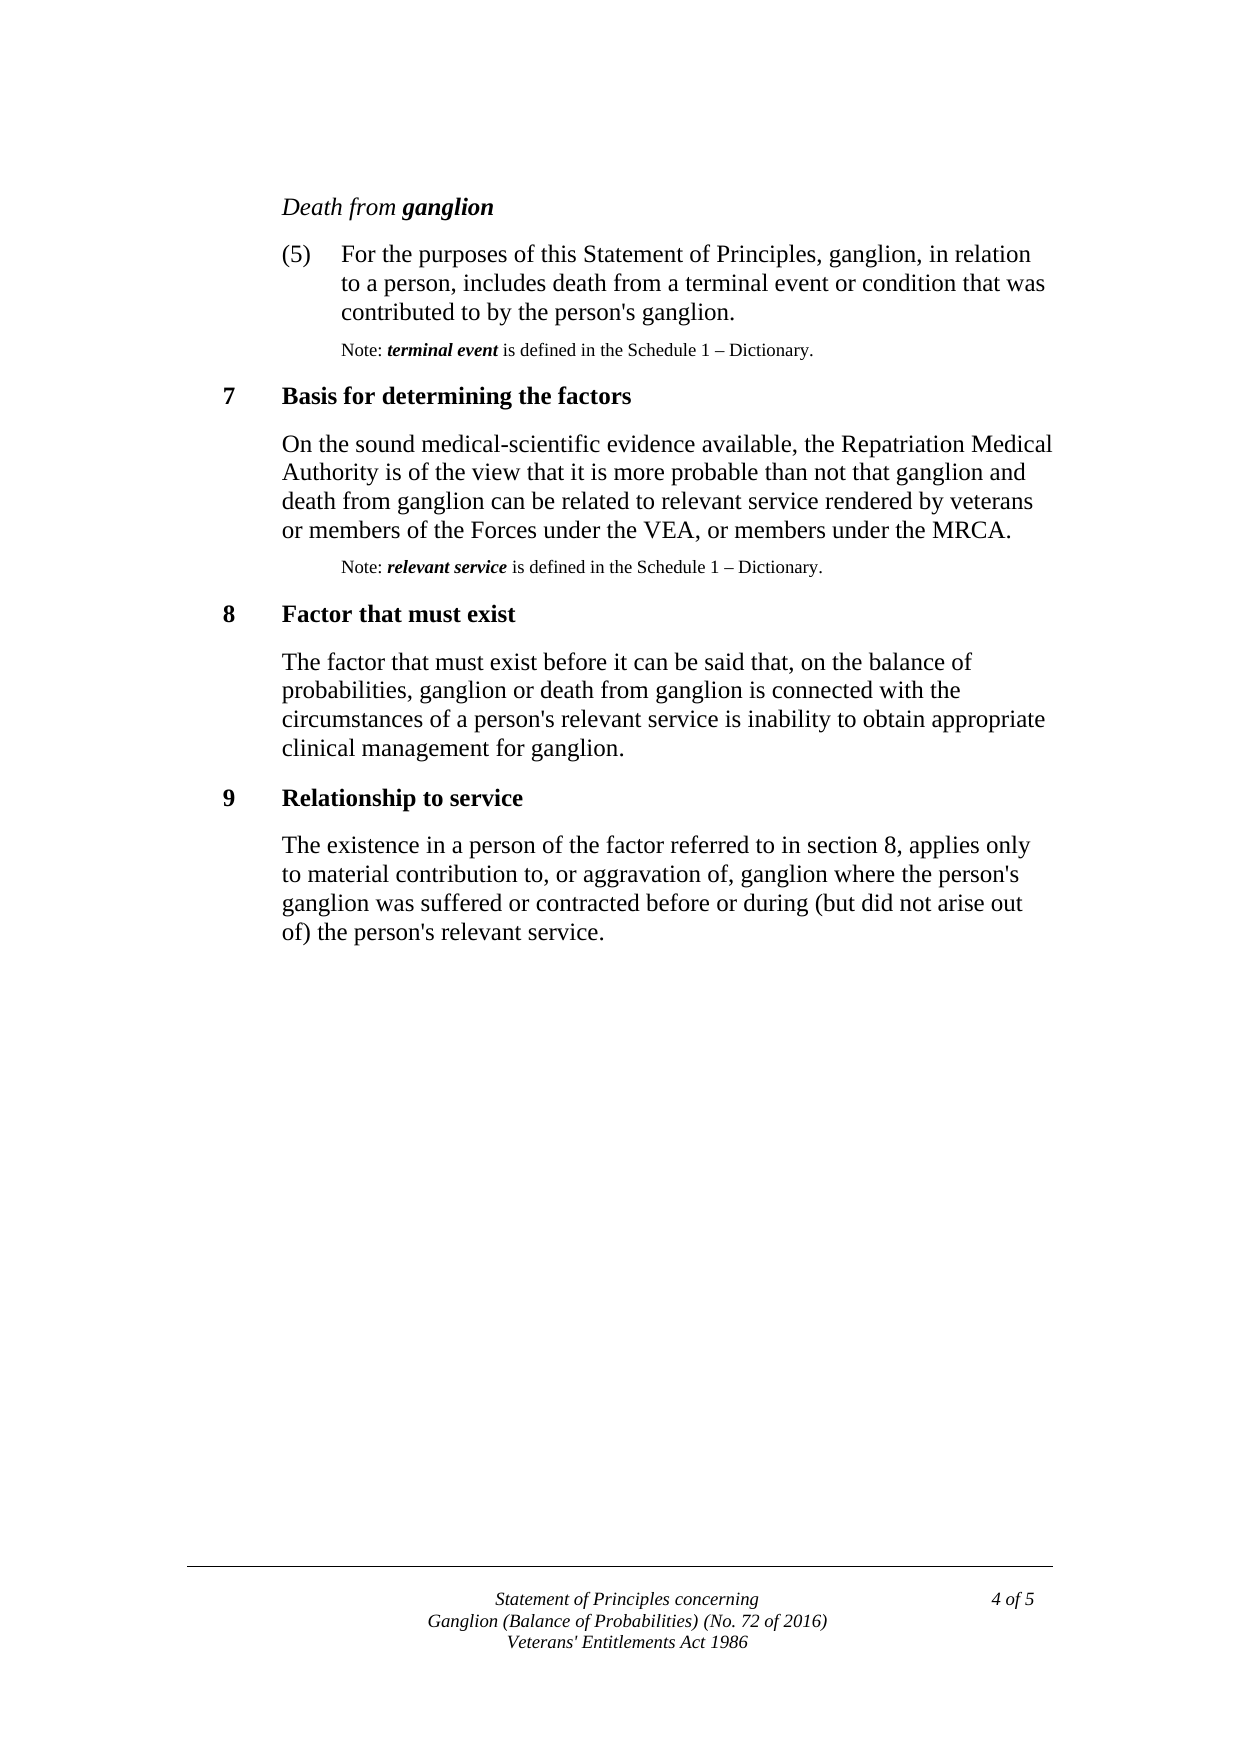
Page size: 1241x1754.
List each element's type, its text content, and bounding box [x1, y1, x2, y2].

text Death from ganglion [282, 192, 1053, 221]
text Relationship to service [223, 783, 1053, 812]
text Note: relevant service is defined in the Schedule 1 – Dictionary. [341, 556, 1053, 578]
text Note: terminal event is defined in the Schedule 1 – Dictionary. [341, 338, 1053, 360]
text For the purposes of this Statement of Principles, ganglion, in relation to a person, includes death from a terminal event or condition that was contributed to by the person's ganglion. [282, 239, 1053, 326]
text Basis for determining the factors [223, 381, 1053, 410]
text The existence in a person of the factor referred to in section 8, applies only to material contribution to, or aggravation of, ganglion where the person's ganglion was suffered or contracted before or during (but did not arise out of) the person's relevant service. [282, 831, 1053, 946]
text Factor that must exist [223, 599, 1053, 628]
text The factor that must exist before it can be said that, on the balance of probabilities, ganglion or death from ganglion is connected with the circumstances of a person's relevant service is inability to obtain appropriate clinical management for ganglion. [282, 647, 1053, 762]
text On the sound medical-scientific evidence available, the Repatriation Medical Authority is of the view that it is more probable than not that ganglion and death from ganglion can be related to relevant service rendered by veterans or members of the Forces under the VEA, or members under the MRCA. [282, 429, 1053, 544]
